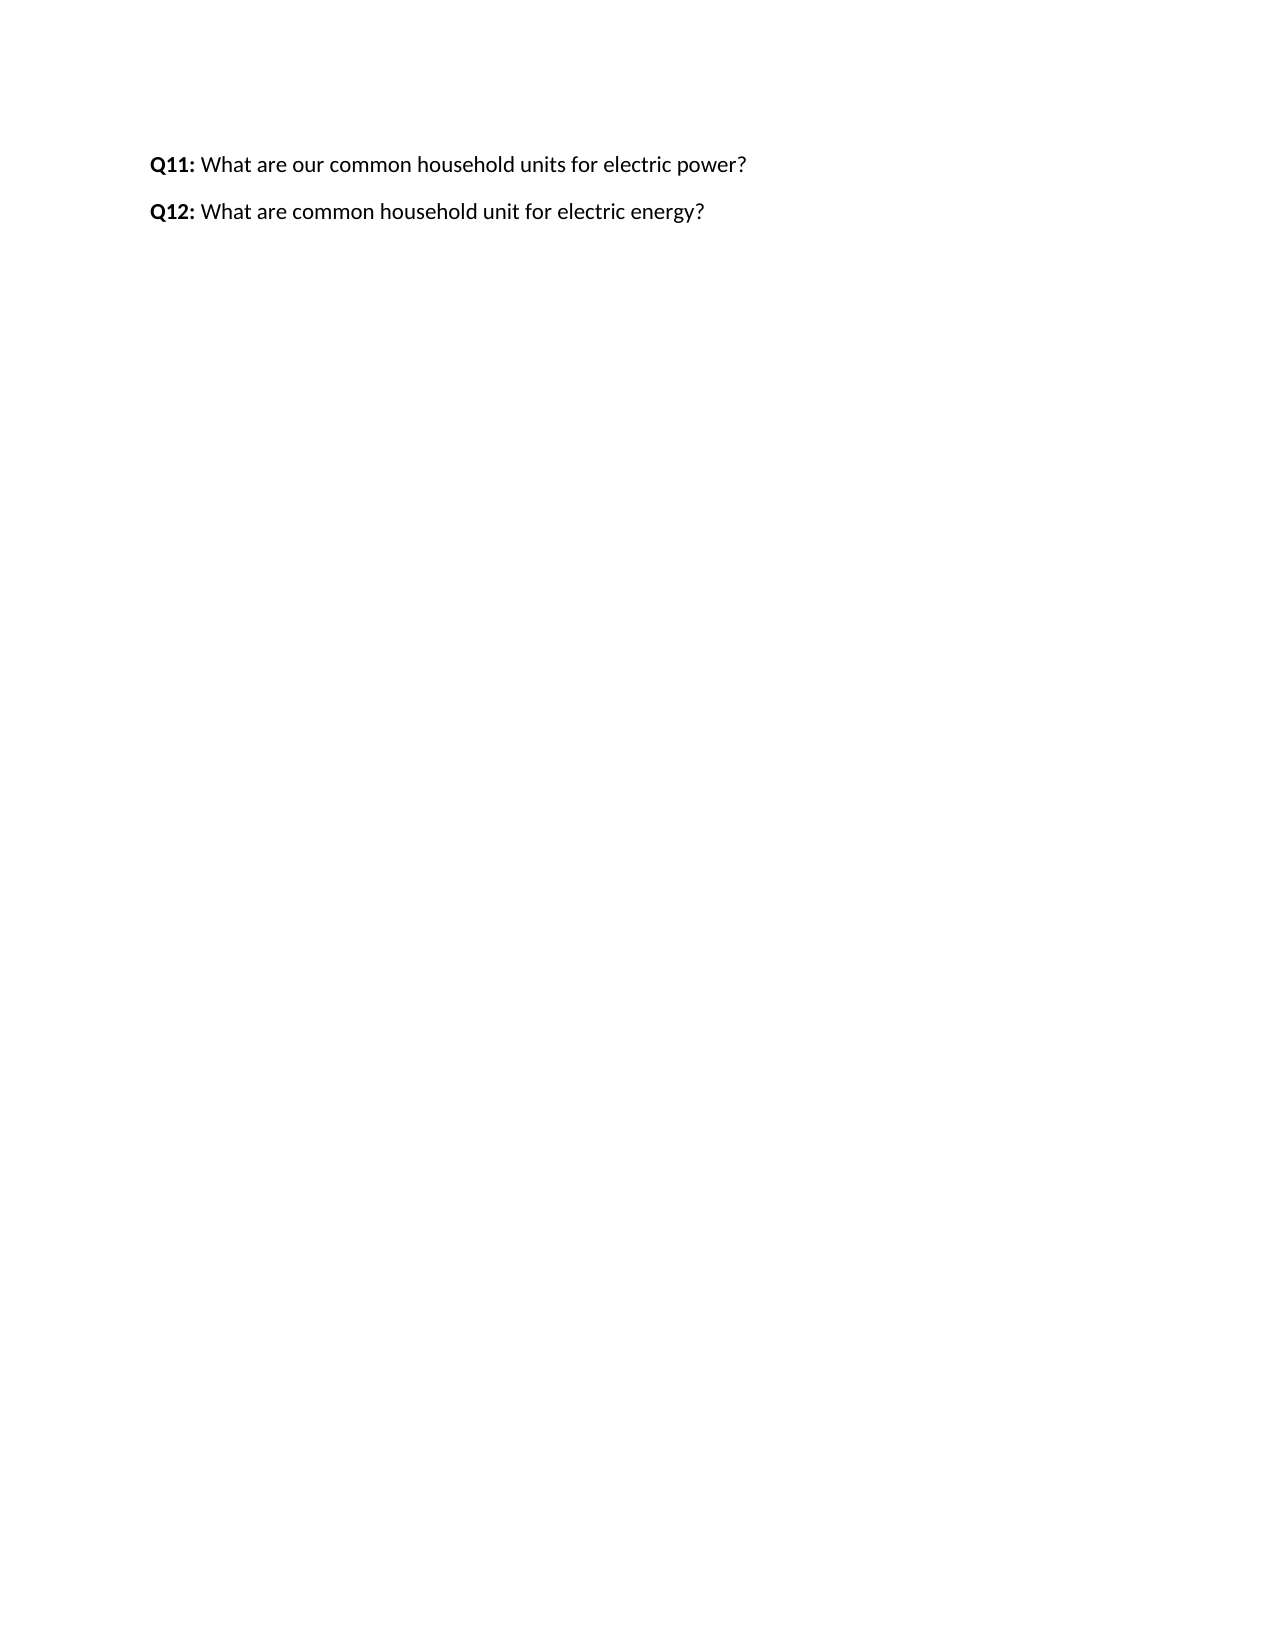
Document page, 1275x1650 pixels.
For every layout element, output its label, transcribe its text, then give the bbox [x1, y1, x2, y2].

text Q11: What are our common household units for electric power? [150, 150, 1125, 178]
text Q12: What are common household unit for electric energy? [150, 197, 1125, 225]
